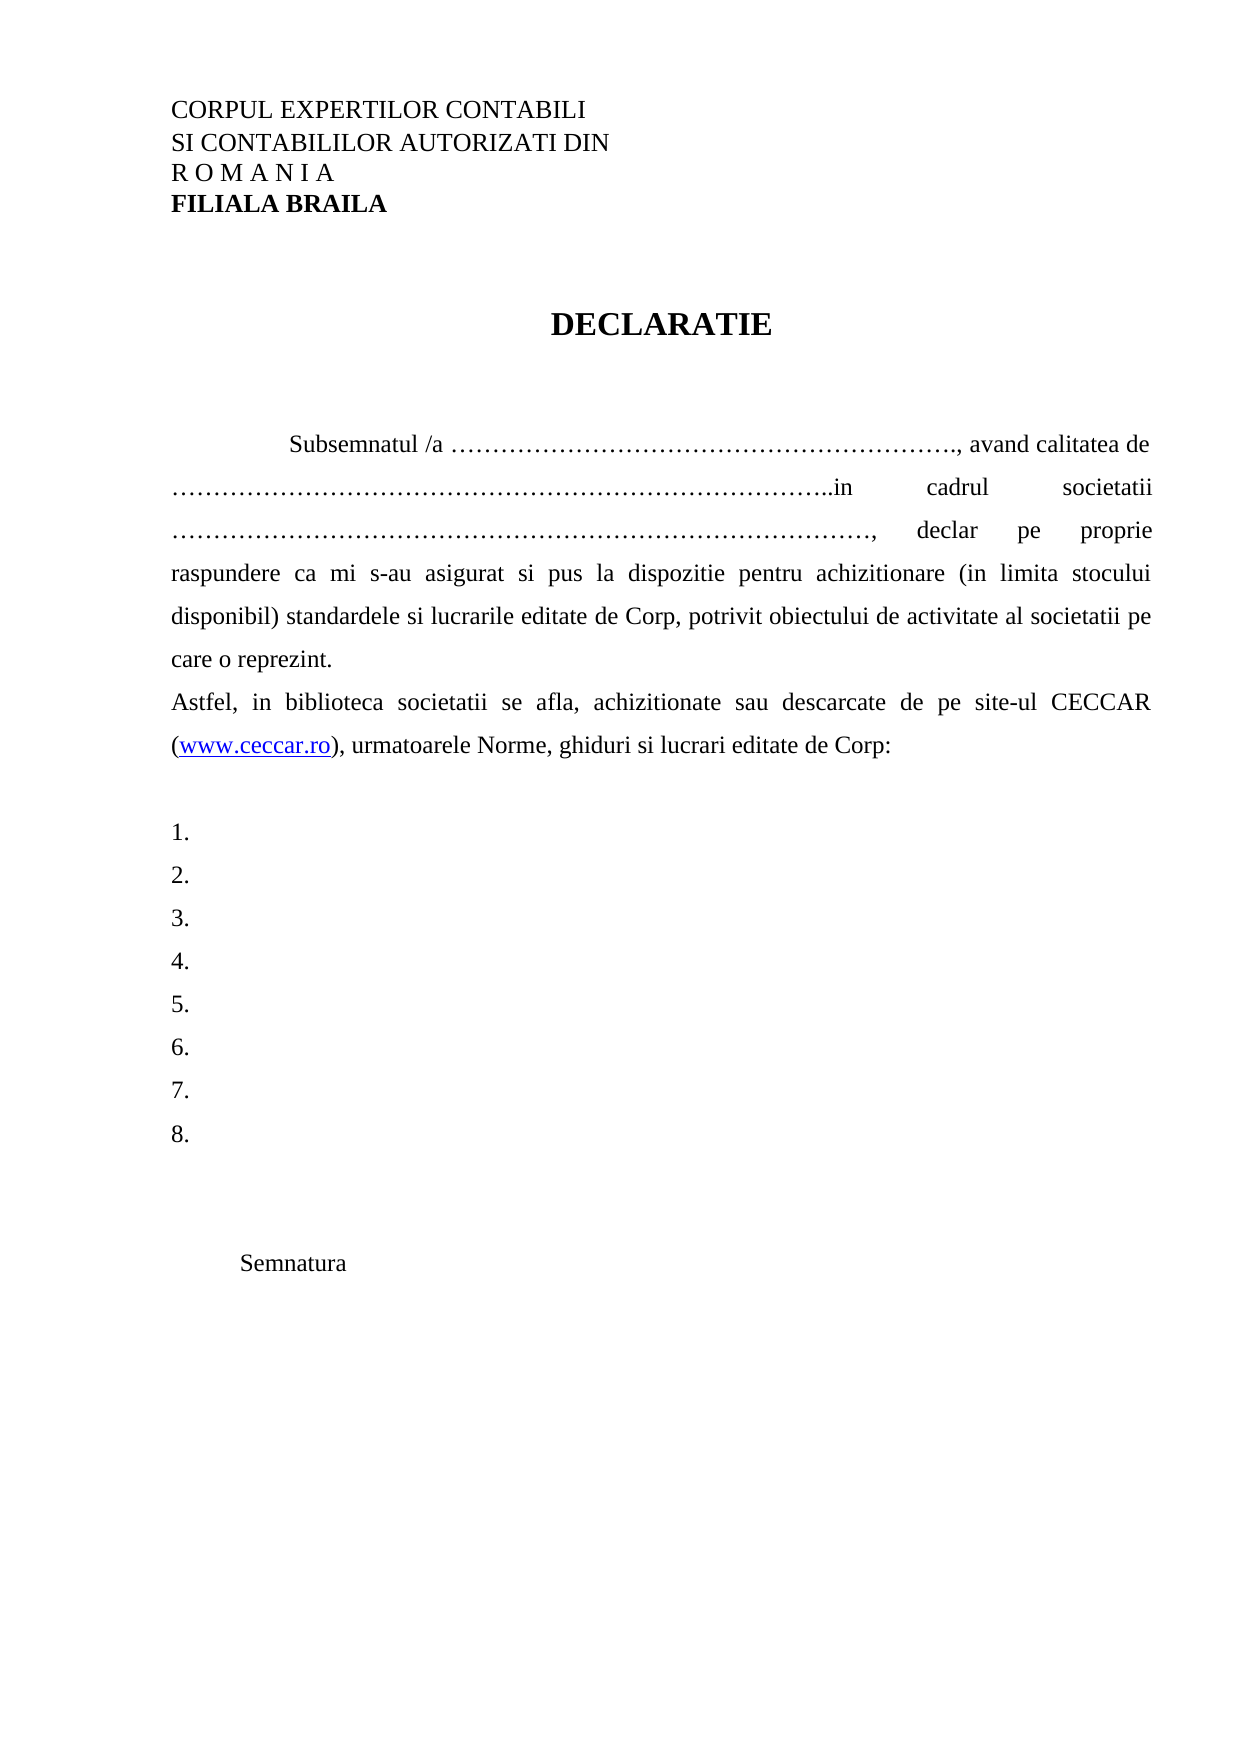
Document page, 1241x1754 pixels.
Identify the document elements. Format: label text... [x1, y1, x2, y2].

text SI CONTABILILOR AUTORIZATI DIN [171, 127, 1153, 157]
text DECLARATIE [171, 304, 1153, 342]
text 8. [171, 1119, 1153, 1147]
text 1. [171, 817, 1153, 846]
text 3. [171, 903, 1153, 932]
text CORPUL EXPERTILOR CONTABILI [171, 94, 1153, 124]
text 4. [171, 946, 1153, 975]
text Astfel, in biblioteca societatii se afla, achizitionate sau descarcate de pe site-ul CECCAR (www.ceccar.ro), urmatoarele Norme, ghiduri si lucrari editate de Corp: [171, 687, 1153, 759]
text 7. [171, 1076, 1153, 1104]
text 5. [171, 989, 1153, 1018]
text 2. [171, 860, 1153, 889]
text 6. [171, 1032, 1153, 1061]
text Subsemnatul /a ……………………………………………………., avand calitatea de ……………………………………………………………………..in cadrul societatii …………………………………………………………………………, declar pe proprie raspundere ca mi s-au asigurat si pus la dispozitie pentru achizitionare (in limita stocului disponibil) standardele si lucrarile editate de Corp, potrivit obiectului de activitate al societatii pe care o reprezint. [171, 429, 1153, 673]
text FILIALA BRAILA [171, 188, 1153, 218]
text R O M A N I A [171, 157, 1153, 187]
text Semnatura [171, 1248, 1153, 1277]
